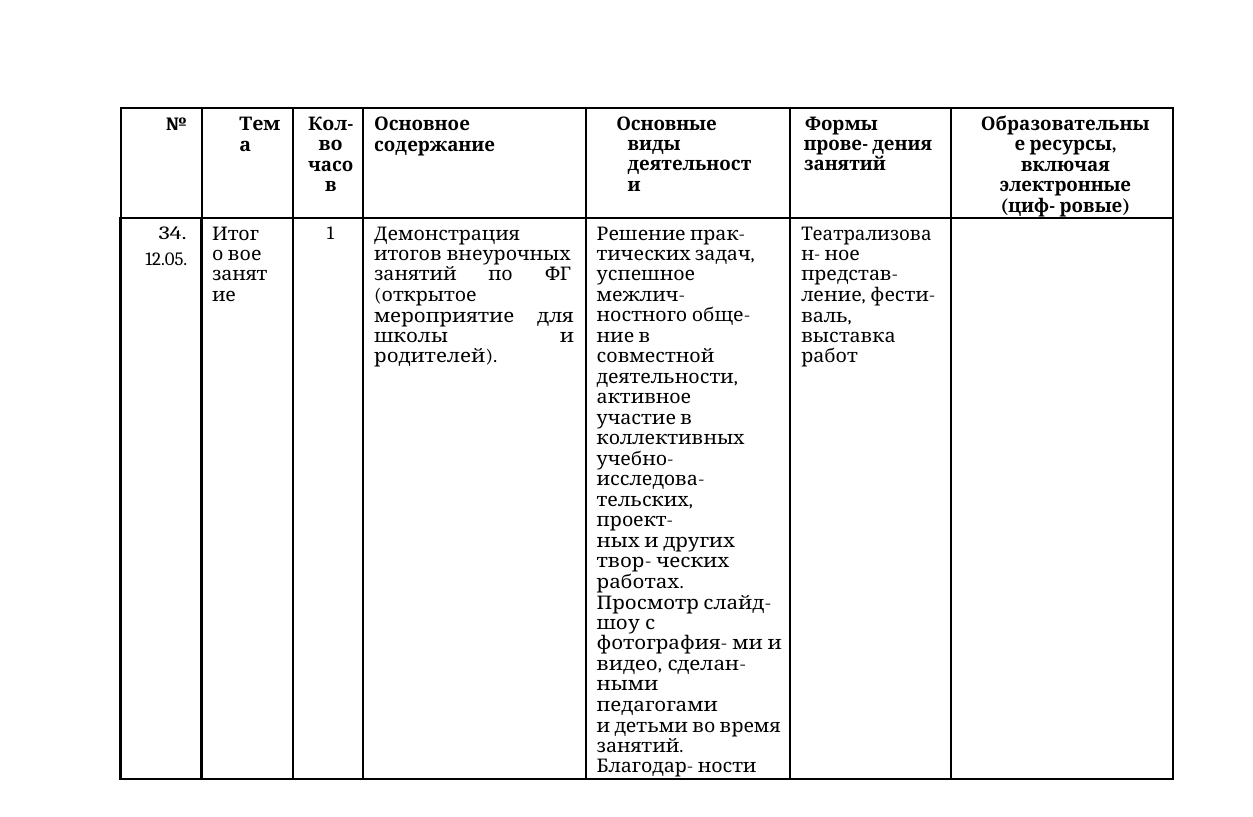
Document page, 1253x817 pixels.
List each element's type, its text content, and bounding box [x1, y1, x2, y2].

table_header Основные виды деятельности [587, 109, 789, 217]
table_header Основное содержание [364, 109, 585, 217]
table_header Кол- во часов [294, 109, 362, 217]
table_cell 1 [294, 219, 362, 777]
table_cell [587, 219, 789, 777]
table_header Тема [203, 109, 292, 217]
table_cell 34. 12.05. [122, 219, 200, 777]
table_header Образовательные ресурсы, включая электронные (циф- ровые) [952, 109, 1172, 217]
table_cell Итого вое занят ие [203, 219, 292, 777]
table_header № [122, 109, 201, 217]
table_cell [364, 219, 585, 777]
table_cell [952, 219, 1172, 777]
table_header Формы прове- дения занятий [791, 109, 950, 217]
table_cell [791, 219, 950, 777]
